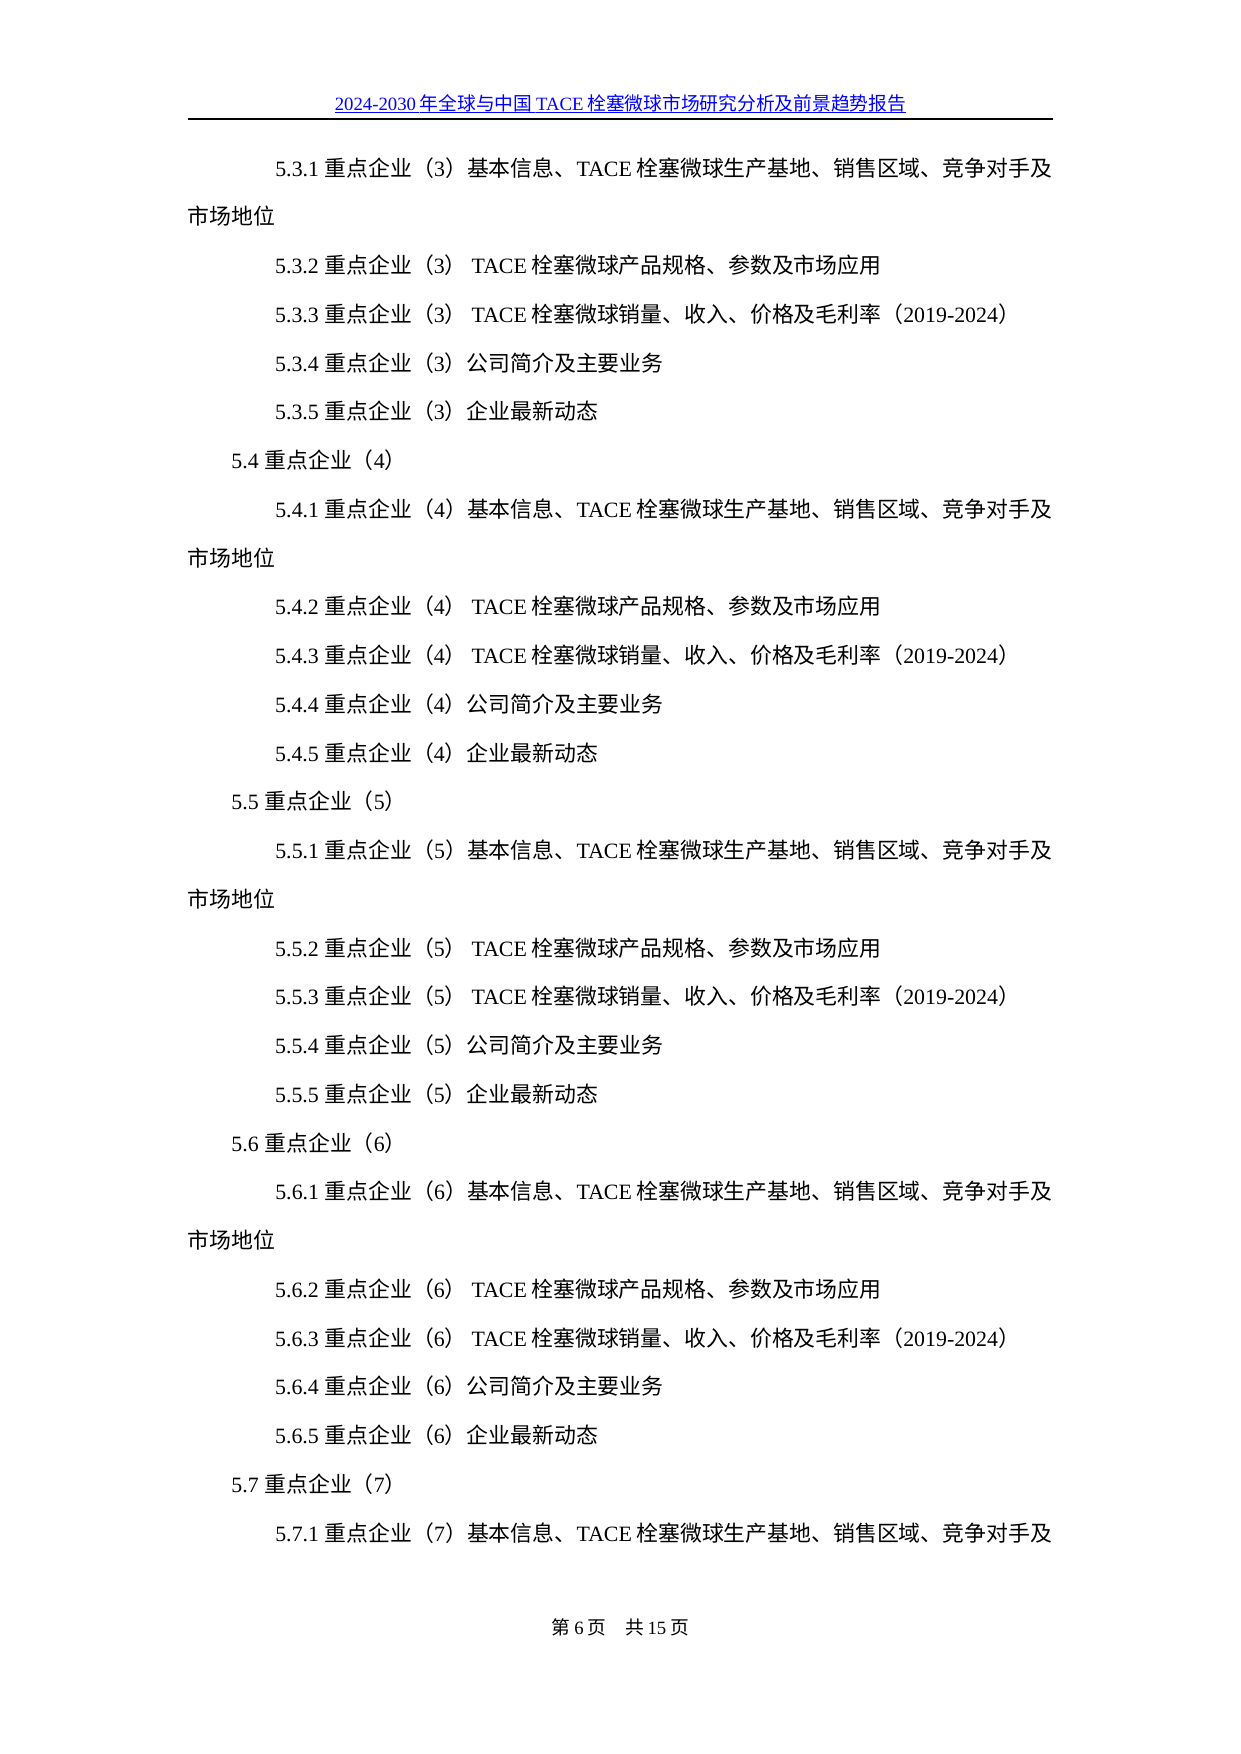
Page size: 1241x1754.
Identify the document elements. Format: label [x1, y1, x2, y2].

text [187, 150, 1053, 1548]
